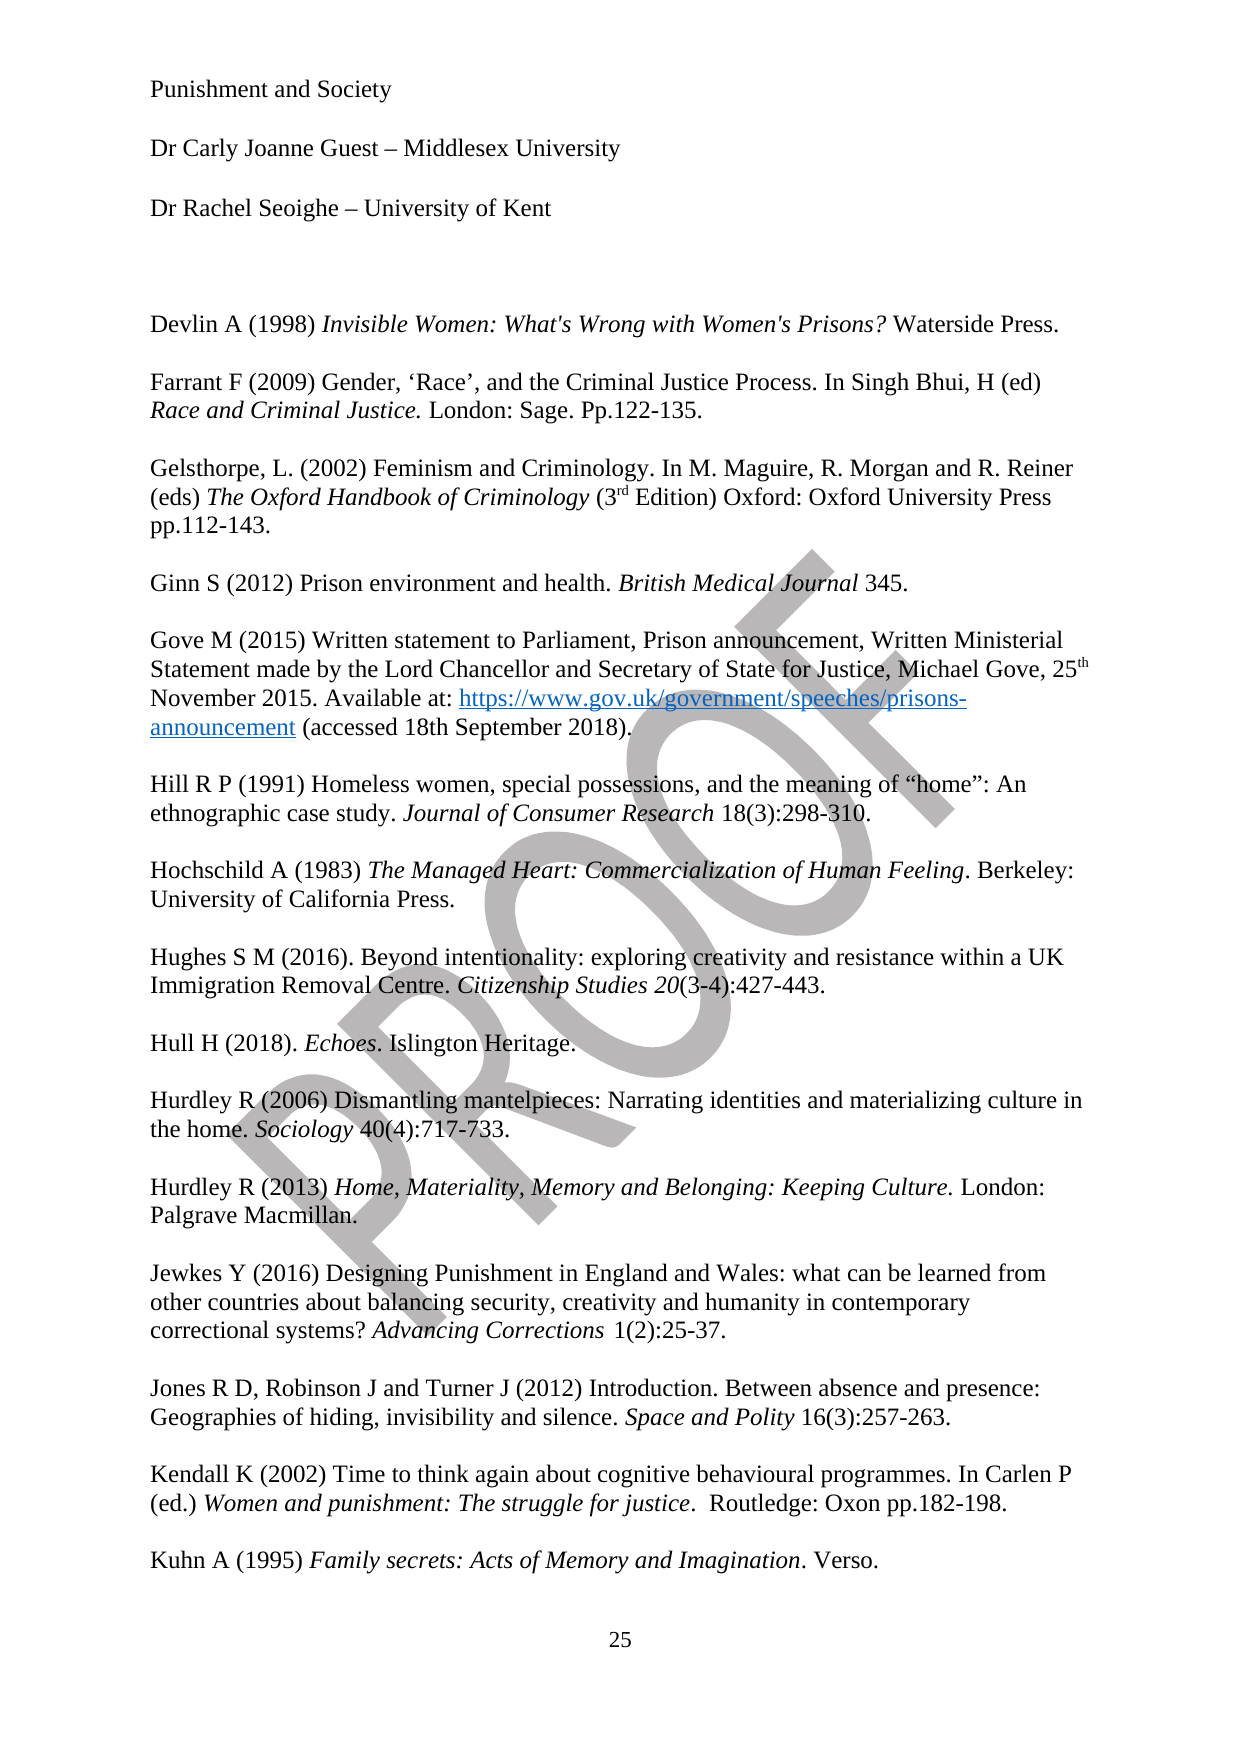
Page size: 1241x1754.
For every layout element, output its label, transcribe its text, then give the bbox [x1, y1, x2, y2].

text Gove M (2015) Written statement to Parliament, Prison announcement, Written Ministerial Statement made by the Lord Chancellor and Secretary of State for Justice, Michael Gove, 25th November 2015. Available at: https://www.gov.uk/government/speeches/prisons-announcement (accessed 18th September 2018). [150, 625, 1090, 740]
text Jones R D, Robinson J and Turner J (2012) Introduction. Between absence and presence: Geographies of hiding, invisibility and silence. Space and Polity 16(3):257-263. [150, 1373, 1090, 1430]
text Jewkes Y (2016) Designing Punishment in England and Wales: what can be learned from other countries about balancing security, creativity and humanity in contemporary correctional systems? Advancing Corrections 1(2):25-37. [150, 1258, 1090, 1344]
text Hull H (2018). Echoes. Islington Heritage. [150, 1028, 1090, 1057]
text Hughes S M (2016). Beyond intentionality: exploring creativity and resistance within a UK Immigration Removal Centre. Citizenship Studies 20(3-4):427-443. [150, 942, 1090, 999]
text Hurdley R (2006) Dismantling mantelpieces: Narrating identities and materializing culture in the home. Sociology 40(4):717-733. [150, 1085, 1090, 1143]
text Devlin A (1998) Invisible Women: What's Wrong with Women's Prisons? Waterside Press. [150, 309, 1090, 338]
text Gelsthorpe, L. (2002) Feminism and Criminology. In M. Maguire, R. Morgan and R. Reiner (eds) The Oxford Handbook of Criminology (3rd Edition) Oxford: Oxford University Press pp.112-143. [150, 453, 1090, 539]
text Kuhn A (1995) Family secrets: Acts of Memory and Imagination. Verso. [150, 1545, 1090, 1574]
text Hochschild A (1983) The Managed Heart: Commercialization of Human Feeling. Berkeley: University of California Press. [150, 855, 1090, 913]
text Hill R P (1991) Homeless women, special possessions, and the meaning of “home”: An ethnographic case study. Journal of Consumer Research 18(3):298-310. [150, 769, 1090, 827]
text Ginn S (2012) Prison environment and health. British Medical Journal 345. [150, 568, 1090, 597]
text Kendall K (2002) Time to think again about cognitive behavioural programmes. In Carlen P (ed.) Women and punishment: The struggle for justice. Routledge: Oxon pp.182-198. [150, 1459, 1090, 1517]
text Farrant F (2009) Gender, ‘Race’, and the Criminal Justice Process. In Singh Bhui, H (ed) Race and Criminal Justice. London: Sage. Pp.122-135. [150, 338, 1090, 424]
text Hurdley R (2013) Home, Materiality, Memory and Belonging: Keeping Culture. London: Palgrave Macmillan. [150, 1172, 1090, 1229]
